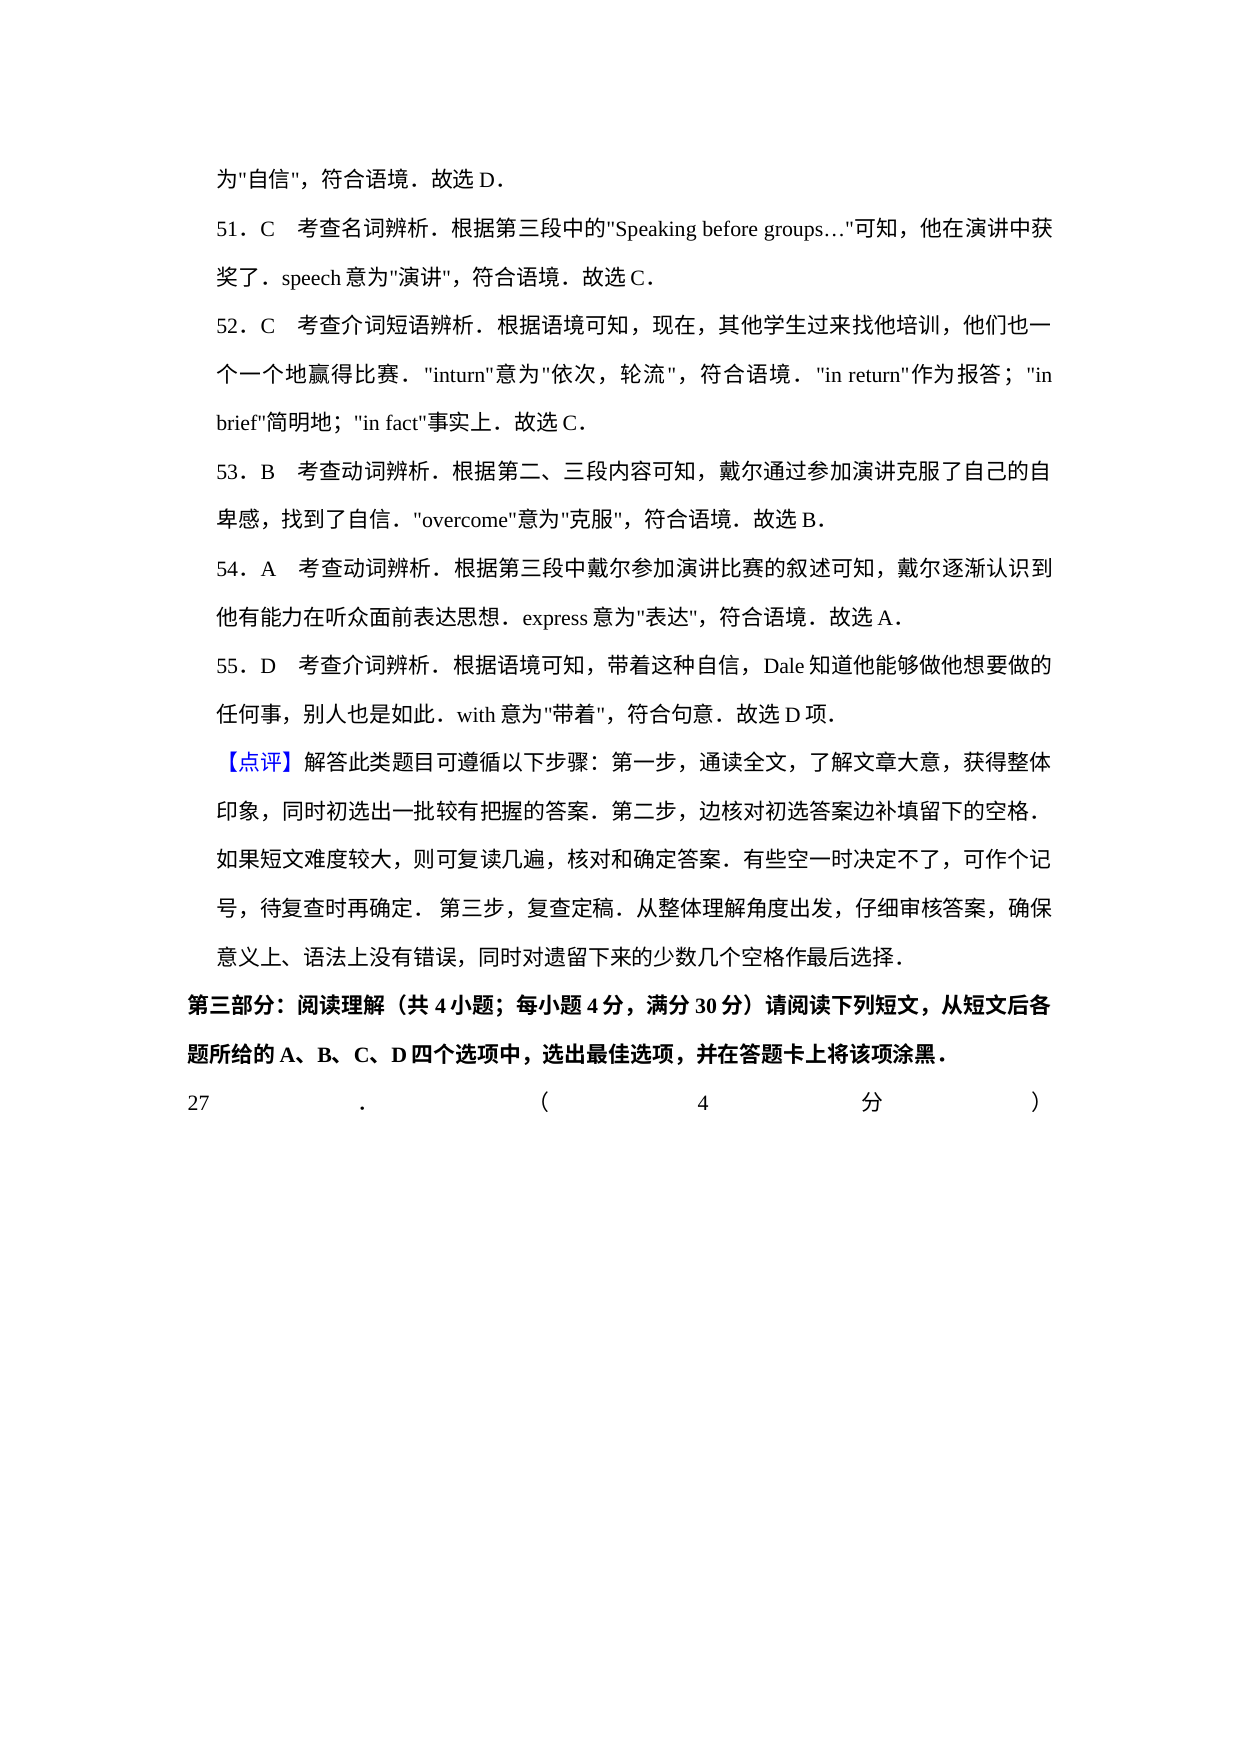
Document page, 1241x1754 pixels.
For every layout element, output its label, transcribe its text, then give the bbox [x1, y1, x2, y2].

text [216, 162, 1053, 194]
text 27．（4分） [187, 1085, 1053, 1117]
text 【点评】解答此类题目可遵循以下步骤：第一步，通读全文，了解文章大意，获得整体印象，同时初选出一批较有把握的答案．第二步，边核对初选答案边补填留下的空格．如果短文难度较大，则可复读几遍，核对和确定答案．有些空一时决定不了，可作个记号，待复查时再确定． 第三步，复查定稿．从整体理解角度出发，仔细审核答案，确保意义上、语法上没有错误，同时对遗留下来的少数几个空格作最后选择． [216, 744, 1053, 972]
text 54．A 考查动词辨析．根据第三段中戴尔参加演讲比赛的叙述可知，戴尔逐渐认识到他有能力在听众面前表达思想．express意为"表达"，符合语境．故选A． [216, 550, 1053, 632]
text 第三部分：阅读理解（共4小题；每小题4分，满分30分）请阅读下列短文，从短文后各题所给的A、B、C、D四个选项中，选出最佳选项，并在答题卡上将该项涂黑． [187, 988, 1053, 1069]
text 51．C 考查名词辨析．根据第三段中的"Speaking before groups…"可知，他在演讲中获奖了．speech意为"演讲"，符合语境．故选C． [216, 210, 1053, 292]
text 53．B 考查动词辨析．根据第二、三段内容可知，戴尔通过参加演讲克服了自己的自卑感，找到了自信．"overcome"意为"克服"，符合语境．故选B． [216, 453, 1053, 534]
text 55．D 考查介词辨析．根据语境可知，带着这种自信，Dale知道他能够做他想要做的任何事，别人也是如此．with意为"带着"，符合句意．故选D项． [216, 647, 1053, 729]
text 52．C 考查介词短语辨析．根据语境可知，现在，其他学生过来找他培训，他们也一个一个地赢得比赛．"inturn"意为"依次，轮流"，符合语境．"in return"作为报答；"in brief"简明地；"in fact"事实上．故选C． [216, 307, 1053, 437]
